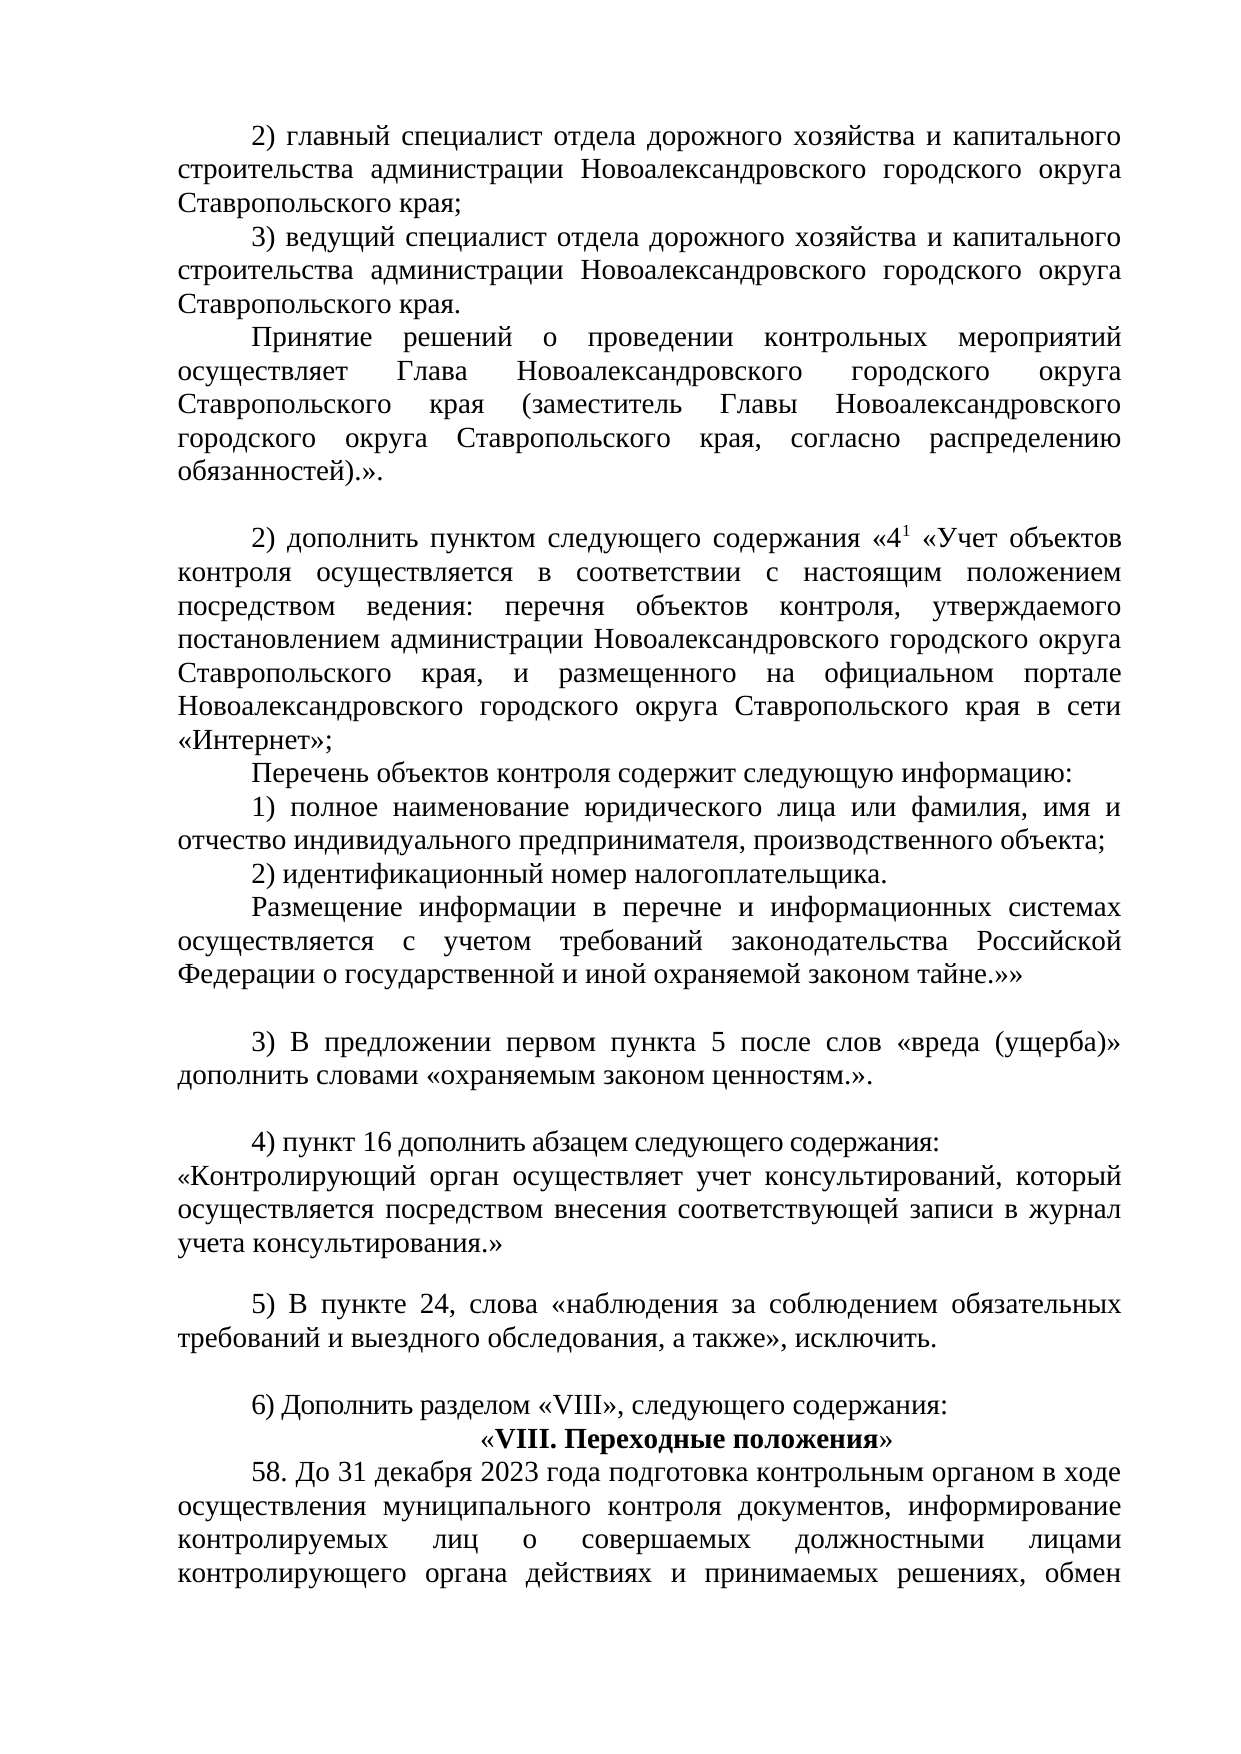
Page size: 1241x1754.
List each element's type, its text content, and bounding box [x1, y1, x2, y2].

text Перечень объектов контроля содержит следующую информацию: [177, 755, 1122, 789]
text «Контролирующий орган осуществляет учет консультирований, который осуществляется посредством внесения соответствующей записи в журнал учета консультирования.» [177, 1158, 1122, 1258]
text 3) В предложении первом пункта 5 после слов «вреда (ущерба)» дополнить словами «охраняемым законом ценностям.». [177, 1024, 1122, 1091]
text 4) пункт 16 дополнить абзацем следующего содержания: [177, 1124, 1122, 1158]
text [177, 1454, 1122, 1588]
text 1) полное наименование юридического лица или фамилия, имя и отчество индивидуального предпринимателя, производственного объекта; [177, 789, 1122, 856]
text «VIII. Переходные положения» [177, 1421, 1122, 1454]
text 6) Дополнить разделом «VIII», следующего содержания: [177, 1387, 1122, 1421]
text 2) идентификационный номер налогоплательщика. [177, 856, 1122, 889]
text 2) главный специалист отдела дорожного хозяйства и капитального строительства администрации Новоалександровского городского округа Ставропольского края; [177, 118, 1122, 219]
text 2) дополнить пунктом следующего содержания «41 «Учет объектов контроля осуществляется в соответствии с настоящим положением посредством ведения: перечня объектов контроля, утверждаемого постановлением администрации Новоалександровского городского округа Ставропольского края, и размещенного на официальном портале Новоалександровского городского округа Ставропольского края в сети «Интернет»; [177, 521, 1122, 755]
text 3) ведущий специалист отдела дорожного хозяйства и капитального строительства администрации Новоалександровского городского округа Ставропольского края. [177, 219, 1122, 319]
text Принятие решений о проведении контрольных мероприятий осуществляет Глава Новоалександровского городского округа Ставропольского края (заместитель Главы Новоалександровского городского округа Ставропольского края, согласно распределению обязанностей).». [177, 319, 1122, 487]
text Размещение информации в перечне и информационных системах осуществляется с учетом требований законодательства Российской Федерации о государственной и иной охраняемой законом тайне.»» [177, 889, 1122, 990]
text 5) В пункте 24, слова «наблюдения за соблюдением обязательных требований и выездного обследования, а также», исключить. [177, 1287, 1122, 1354]
